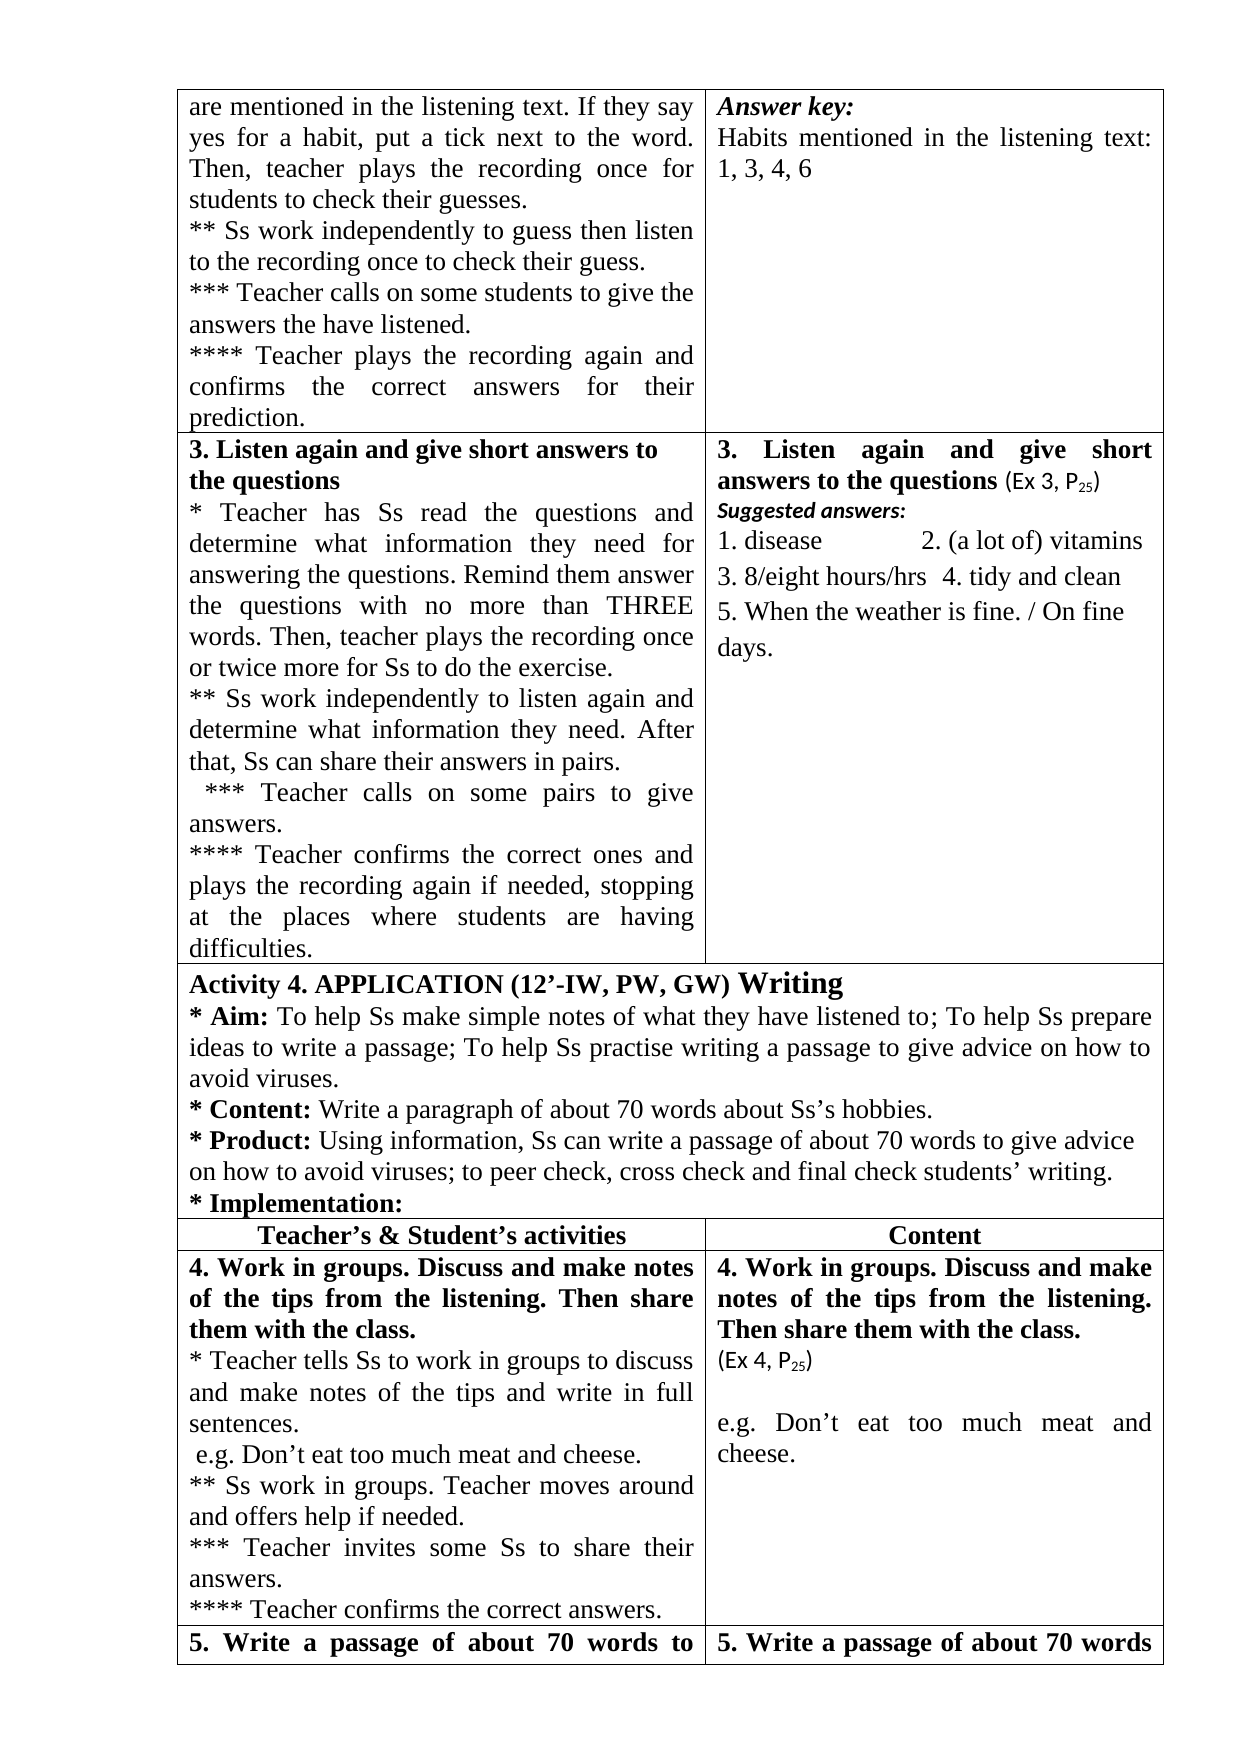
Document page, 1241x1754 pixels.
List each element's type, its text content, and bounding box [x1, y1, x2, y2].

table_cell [706, 90, 1163, 432]
table_cell 3. Listen again and give short answers to the questions (Ex 3, P25) Suggested answers: 1. disease 2. (a lot of) vitamins 3. 8/eight hours/hrs 4. tidy and clean 5. When the weather is fine. / On fine days. [706, 433, 1163, 963]
table_cell 4. Work in groups. Discuss and make notes of the tips from the listening. Then share them with the class. * Teacher tells Ss to work in groups to discuss and make notes of the tips and write in full sentences. e.g. Don’t eat too much meat and cheese. ** Ss work in groups. Teacher moves around and offers help if needed. *** Teacher invites some Ss to share their answers. **** Teacher confirms the correct answers. [178, 1251, 705, 1625]
table_cell 4. Work in groups. Discuss and make notes of the tips from the listening. Then share them with the class. (Ex 4, P25) e.g. Don’t eat too much meat and cheese. [706, 1251, 1163, 1625]
table_cell Activity 4. APPLICATION (12’-IW, PW, GW) Writing * Aim: To help Ss make simple notes of what they have listened to; To help Ss prepare ideas to write a passage; To help Ss practise writing a passage to give advice on how to avoid viruses. * Content: Write a paragraph of about 70 words about Ss’s hobbies. * Product: Using information, Ss can write a passage of about 70 words to give advice on how to avoid viruses; to peer check, cross check and final check students’ writing. * Implementation: [178, 964, 1163, 1218]
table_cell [706, 1626, 1163, 1664]
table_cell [178, 1626, 705, 1664]
table_cell 3. Listen again and give short answers to the questions * Teacher has Ss read the questions and determine what information they need for answering the questions. Remind them answer the questions with no more than THREE words. Then, teacher plays the recording once or twice more for Ss to do the exercise. ** Ss work independently to listen again and determine what information they need. After that, Ss can share their answers in pairs. *** Teacher calls on some pairs to give answers. **** Teacher confirms the correct ones and plays the recording again if needed, stopping at the places where students are having difficulties. [178, 433, 705, 963]
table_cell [178, 90, 705, 432]
table_cell Teacher’s & Student’s activities [178, 1219, 705, 1250]
table_cell Content [706, 1219, 1163, 1250]
